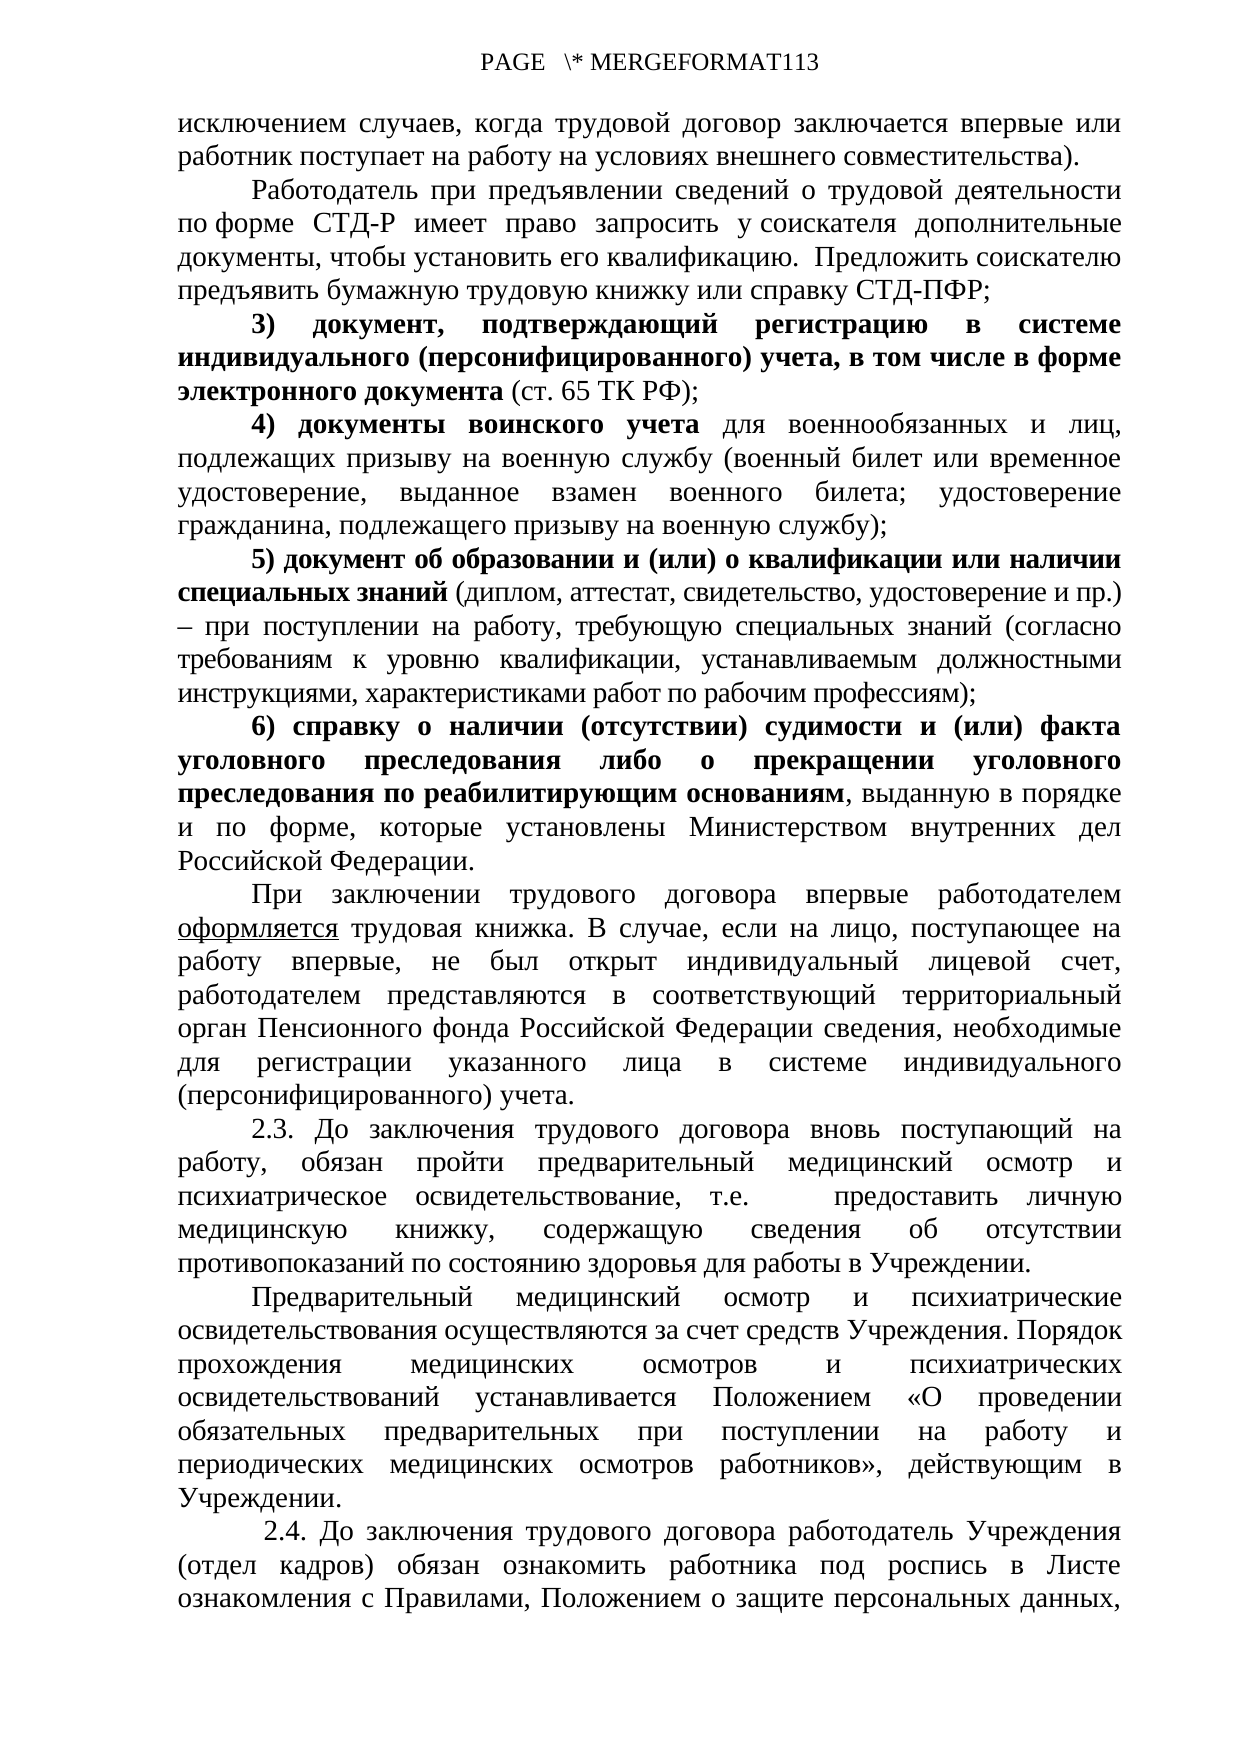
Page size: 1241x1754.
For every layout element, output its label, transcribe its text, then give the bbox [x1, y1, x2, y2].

text 3) документ, подтверждающий регистрацию в системе индивидуального (персонифицированного) учета, в том числе в форме электронного документа (ст. 65 ТК РФ); [177, 306, 1122, 407]
text 4) документы воинского учета для военнообязанных и лиц, подлежащих призыву на военную службу (военный билет или временное удостоверение, выданное взамен военного билета; удостоверение гражданина, подлежащего призыву на военную службу); [177, 407, 1122, 541]
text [177, 105, 1122, 172]
text 5) документ об образовании и (или) о квалификации или наличии специальных знаний (диплом, аттестат, свидетельство, удостоверение и пр.) – при поступлении на работу, требующую специальных знаний (согласно требованиям к уровню квалификации, устанавливаемым должностными инструкциями, характеристиками работ по рабочим профессиям); [177, 541, 1122, 708]
text Предварительный медицинский осмотр и психиатрические освидетельствования осуществляются за счет средств Учреждения. Порядок прохождения медицинских осмотров и психиатрических освидетельствований устанавливается Положением «О проведении обязательных предварительных при поступлении на работу и периодических медицинских осмотров работников», действующим в Учреждении. [177, 1279, 1122, 1513]
text При заключении трудового договора впервые работодателем оформляется трудовая книжка. В случае, если на лицо, поступающее на работу впервые, не был открыт индивидуальный лицевой счет, работодателем представляются в соответствующий территориальный орган Пенсионного фонда Российской Федерации сведения, необходимые для регистрации указанного лица в системе индивидуального (персонифицированного) учета. [177, 876, 1122, 1111]
text 2.3. До заключения трудового договора вновь поступающий на работу, обязан пройти предварительный медицинский осмотр и психиатрическое освидетельствование, т.е. предоставить личную медицинскую книжку, содержащую сведения об отсутствии противопоказаний по состоянию здоровья для работы в Учреждении. [177, 1111, 1122, 1279]
text Работодатель при предъявлении сведений о трудовой деятельности по форме СТД-Р имеет право запросить у соискателя дополнительные документы, чтобы установить его квалификацию. Предложить соискателю предъявить бумажную трудовую книжку или справку СТД-ПФР; [177, 172, 1122, 306]
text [177, 1513, 1122, 1614]
text 6) справку о наличии (отсутствии) судимости и (или) факта уголовного преследования либо о прекращении уголовного преследования по реабилитирующим основаниям, выданную в порядке и по форме, которые установлены Министерством внутренних дел Российской Федерации. [177, 708, 1122, 876]
